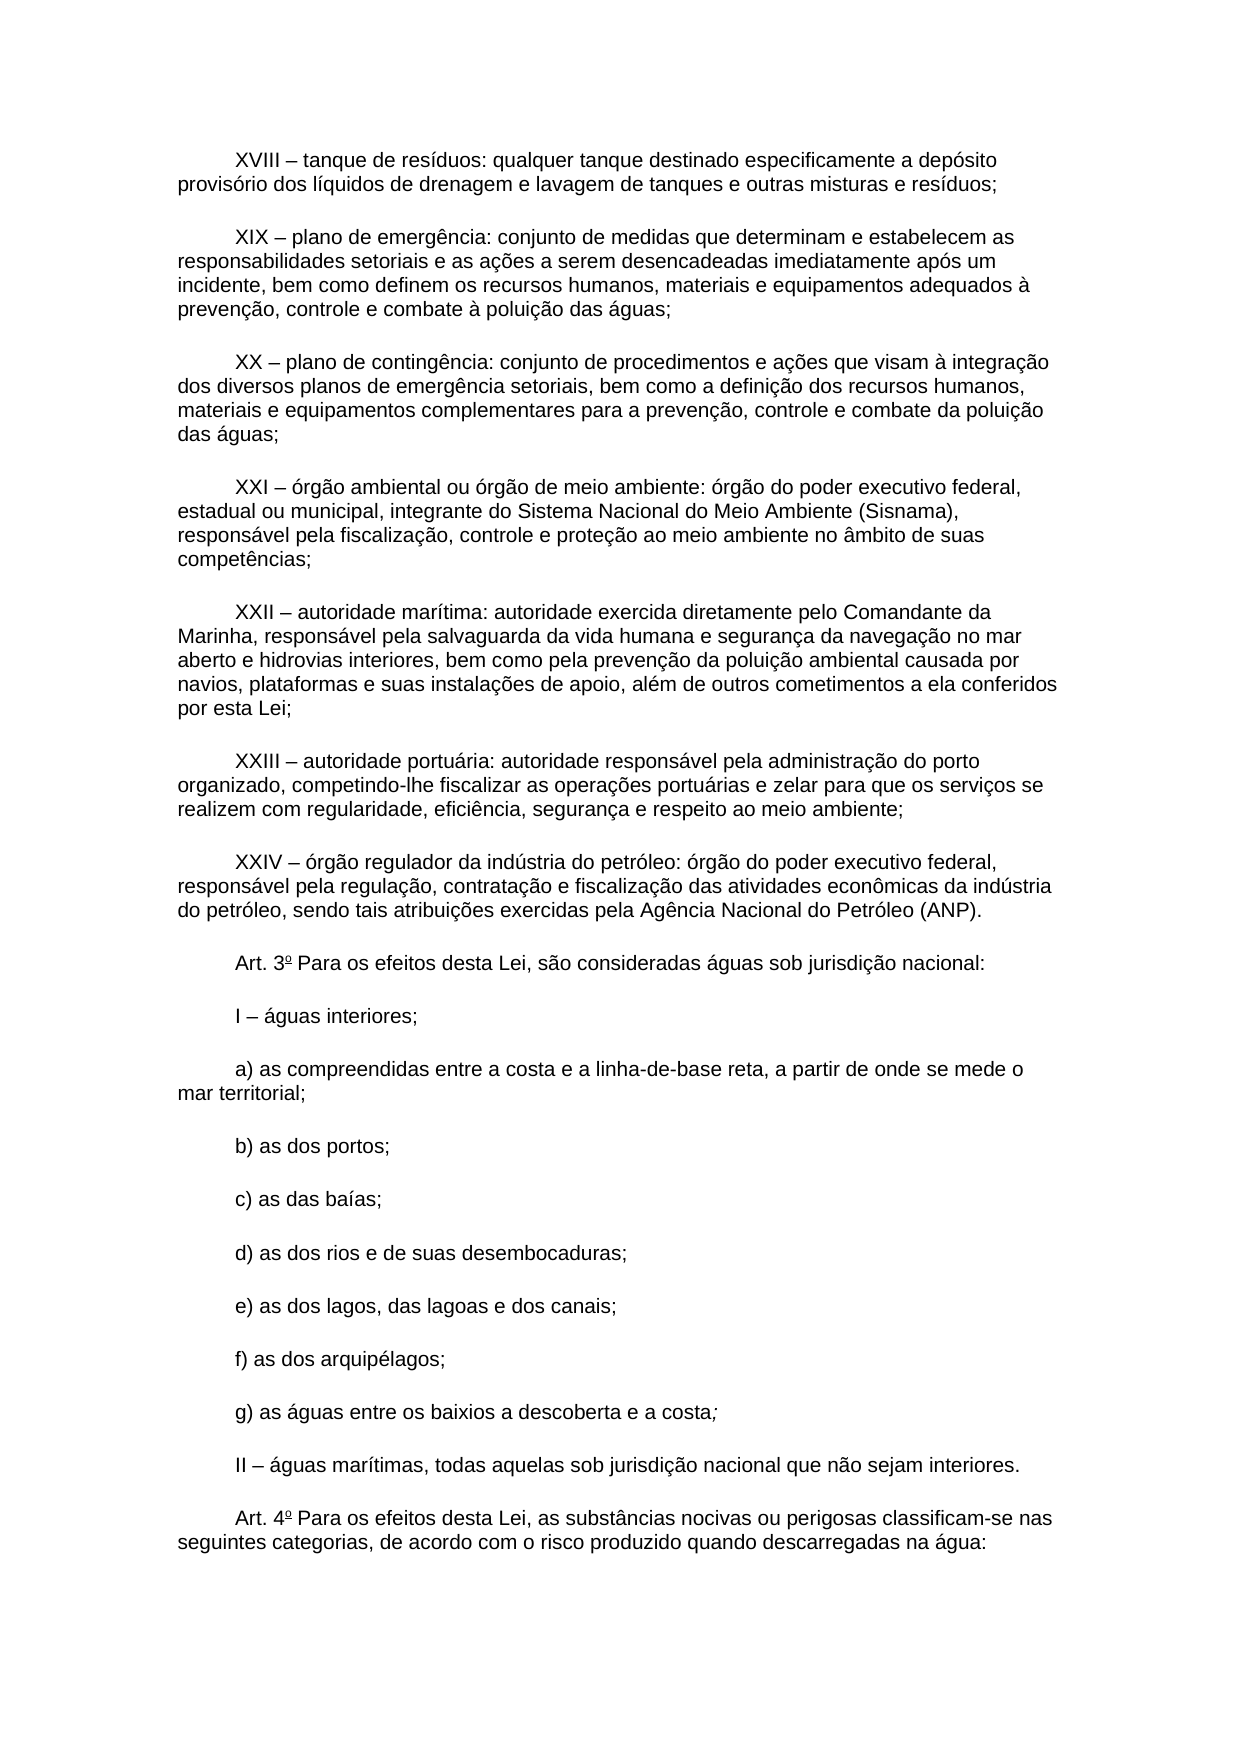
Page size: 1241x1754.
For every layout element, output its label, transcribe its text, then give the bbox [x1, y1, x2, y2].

text b) as dos portos; [177, 1134, 1063, 1158]
text d) as dos rios e de suas desembocaduras; [177, 1240, 1063, 1264]
text I – águas interiores; [177, 1004, 1063, 1028]
text XXIV – órgão regulador da indústria do petróleo: órgão do poder executivo federal, responsável pela regulação, contratação e fiscalização das atividades econômicas da indústria do petróleo, sendo tais atribuições exercidas pela Agência Nacional do Petróleo (ANP). [177, 850, 1063, 922]
text Art. 4o Para os efeitos desta Lei, as substâncias nocivas ou perigosas classificam-se nas seguintes categorias, de acordo com o risco produzido quando descarregadas na água: [177, 1506, 1063, 1554]
text XXII – autoridade marítima: autoridade exercida diretamente pelo Comandante da Marinha, responsável pela salvaguarda da vida humana e segurança da navegação no mar aberto e hidrovias interiores, bem como pela prevenção da poluição ambiental causada por navios, plataformas e suas instalações de apoio, além de outros cometimentos a ela conferidos por esta Lei; [177, 600, 1063, 719]
text XVIII – tanque de resíduos: qualquer tanque destinado especificamente a depósito provisório dos líquidos de drenagem e lavagem de tanques e outras misturas e resíduos; [177, 148, 1063, 196]
text g) as águas entre os baixios a descoberta e a costa; [177, 1400, 1063, 1424]
text XIX – plano de emergência: conjunto de medidas que determinam e estabelecem as responsabilidades setoriais e as ações a serem desencadeadas imediatamente após um incidente, bem como definem os recursos humanos, materiais e equipamentos adequados à prevenção, controle e combate à poluição das águas; [177, 225, 1063, 321]
text Art. 3o Para os efeitos desta Lei, são consideradas águas sob jurisdição nacional: [177, 951, 1063, 975]
text XXIII – autoridade portuária: autoridade responsável pela administração do porto organizado, competindo-lhe fiscalizar as operações portuárias e zelar para que os serviços se realizem com regularidade, eficiência, segurança e respeito ao meio ambiente; [177, 749, 1063, 821]
text e) as dos lagos, das lagoas e dos canais; [177, 1293, 1063, 1317]
text c) as das baías; [177, 1187, 1063, 1211]
text a) as compreendidas entre a costa e a linha-de-base reta, a partir de onde se mede o mar territorial; [177, 1057, 1063, 1105]
text f) as dos arquipélagos; [177, 1347, 1063, 1371]
text XXI – órgão ambiental ou órgão de meio ambiente: órgão do poder executivo federal, estadual ou municipal, integrante do Sistema Nacional do Meio Ambiente (Sisnama), responsável pela fiscalização, controle e proteção ao meio ambiente no âmbito de suas competências; [177, 475, 1063, 571]
text II – águas marítimas, todas aquelas sob jurisdição nacional que não sejam interiores. [177, 1453, 1063, 1477]
text XX – plano de contingência: conjunto de procedimentos e ações que visam à integração dos diversos planos de emergência setoriais, bem como a definição dos recursos humanos, materiais e equipamentos complementares para a prevenção, controle e combate da poluição das águas; [177, 350, 1063, 446]
